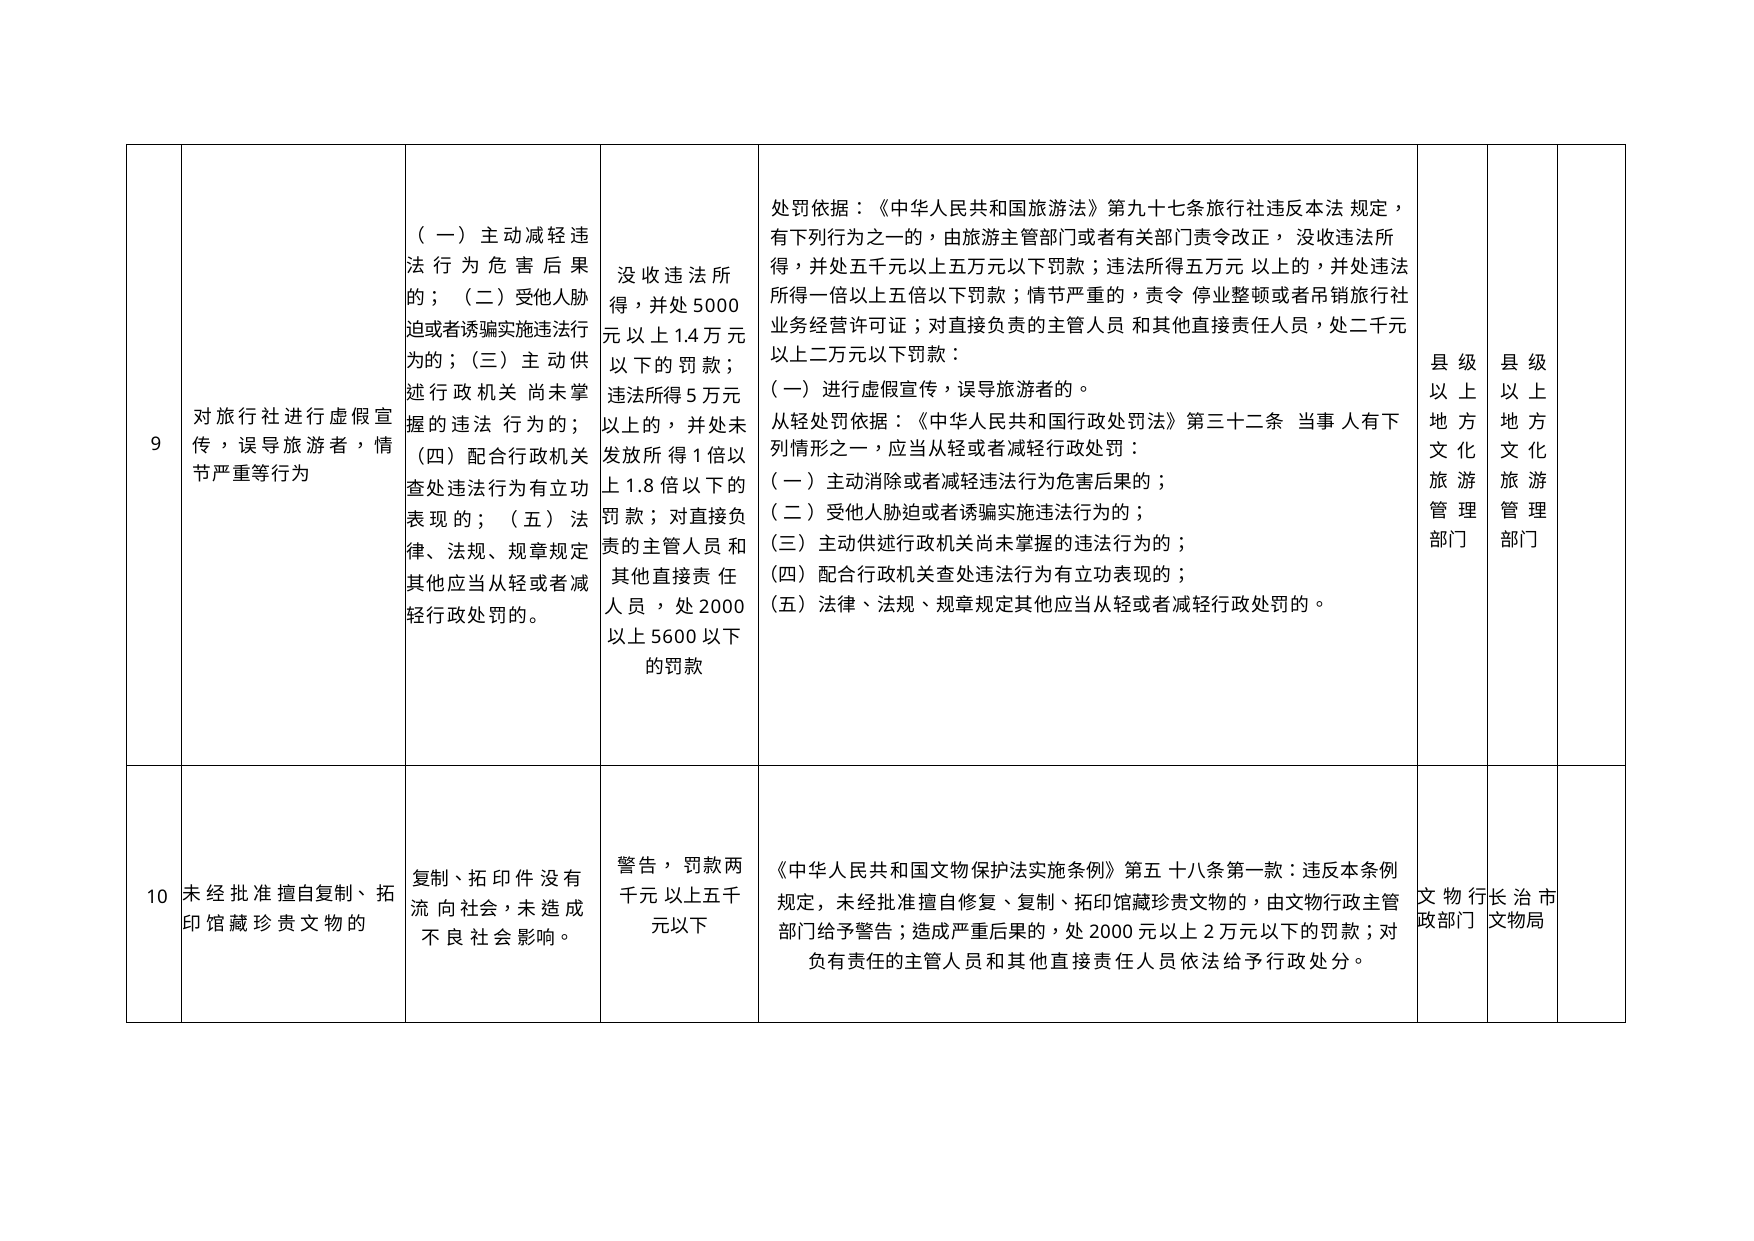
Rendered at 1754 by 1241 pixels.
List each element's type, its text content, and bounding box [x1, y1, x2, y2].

table_cell 复制、拓 印 件 没 有 流 向 社会，未 造 成 不 良 社 会 影响。 [406, 766, 600, 1022]
table_cell 文物行政部门 [1418, 766, 1487, 1022]
table_header 9 [127, 145, 181, 765]
table_header （ 一）主动减轻违 法行为危害后果 的； （ 二 ）受他人胁迫或者诱骗实施违法行为的；（三）主 动供述行政机关 尚未掌握的违法 行为的；（四）配合行政机关查处违法行为有立功表现的；（五）法律、法规、规章规定其他应当从轻或者减轻行政处罚的。 [406, 145, 600, 765]
table_header 县级 以上 地方 文 化 旅 游 管理 部门 [1418, 145, 1487, 765]
table_cell 《中华人民共和国文物保护法实施条例》第五 十八条第一款：违反本条例规定，未经批准擅自修复、复制、拓印馆藏珍贵文物的，由文物行政主管部门给予警告；造成严重后果的，处2000 元以上2万元以下的罚款；对负有责任的主管人员和其他直接责任人员依法给予行政处分。 [759, 766, 1417, 1022]
table_header 处罚依据：《中华人民共和国旅游法》第九十七条旅行社违反本法 规定，有下列行为之一的，由旅游主管部门或者有关部门责令改正， 没收违法所得，并处五千元以上五万元以下罚款；违法所得五万元 以上的，并处违法所得一倍以上五倍以下罚款；情节严重的，责令 停业整顿或者吊销旅行社业务经营许可证；对直接负责的主管人员 和其他直接责任人员，处二千元以上二万元以下罚款： （ 一）进行虚假宣传，误导旅游者的。 从轻处罚依据：《中华人民共和国行政处罚法》第三十二条 当事 人有下列情形之一，应当从轻或者减轻行政处罚： （ 一 ）主动消除或者减轻违法行为危害后果的； （ 二 ）受他人胁迫或者诱骗实施违法行为的； （三）主动供述行政机关尚未掌握的违法行为的； （四）配合行政机关查处违法行为有立功表现的； （五）法律、法规、规章规定其他应当从轻或者减轻行政处罚的。 [759, 145, 1417, 765]
table_cell [1558, 766, 1625, 1022]
table_cell 长治市文物局 [1488, 766, 1557, 1022]
table_header 没 收 违 法 所 得，并处5000 元 以 上 1.4 万 元 以 下 的 罚 款；违法所得5 万元以上的， 并处未发放所 得1倍以上1.8 倍 以 下 的 罚 款； 对直接负 责的主管人员 和其他直接责 任 人 员 ， 处 2000以上5600 以下的罚款 [601, 145, 758, 765]
table_header [1558, 145, 1625, 765]
table_cell 10 [127, 766, 181, 1022]
table_header 县级 以上 地方 文化 旅游 管理 部门 [1488, 145, 1557, 765]
table_cell 未 经 批 准 擅自复制、 拓 印 馆 藏 珍 贵 文 物 的 [182, 766, 405, 1022]
table_cell 警告， 罚款两千元 以上五千元以下 [601, 766, 758, 1022]
table_header 对旅行社进行虚假宣 传，误导旅游者，情 节严重等行为 [182, 145, 405, 765]
